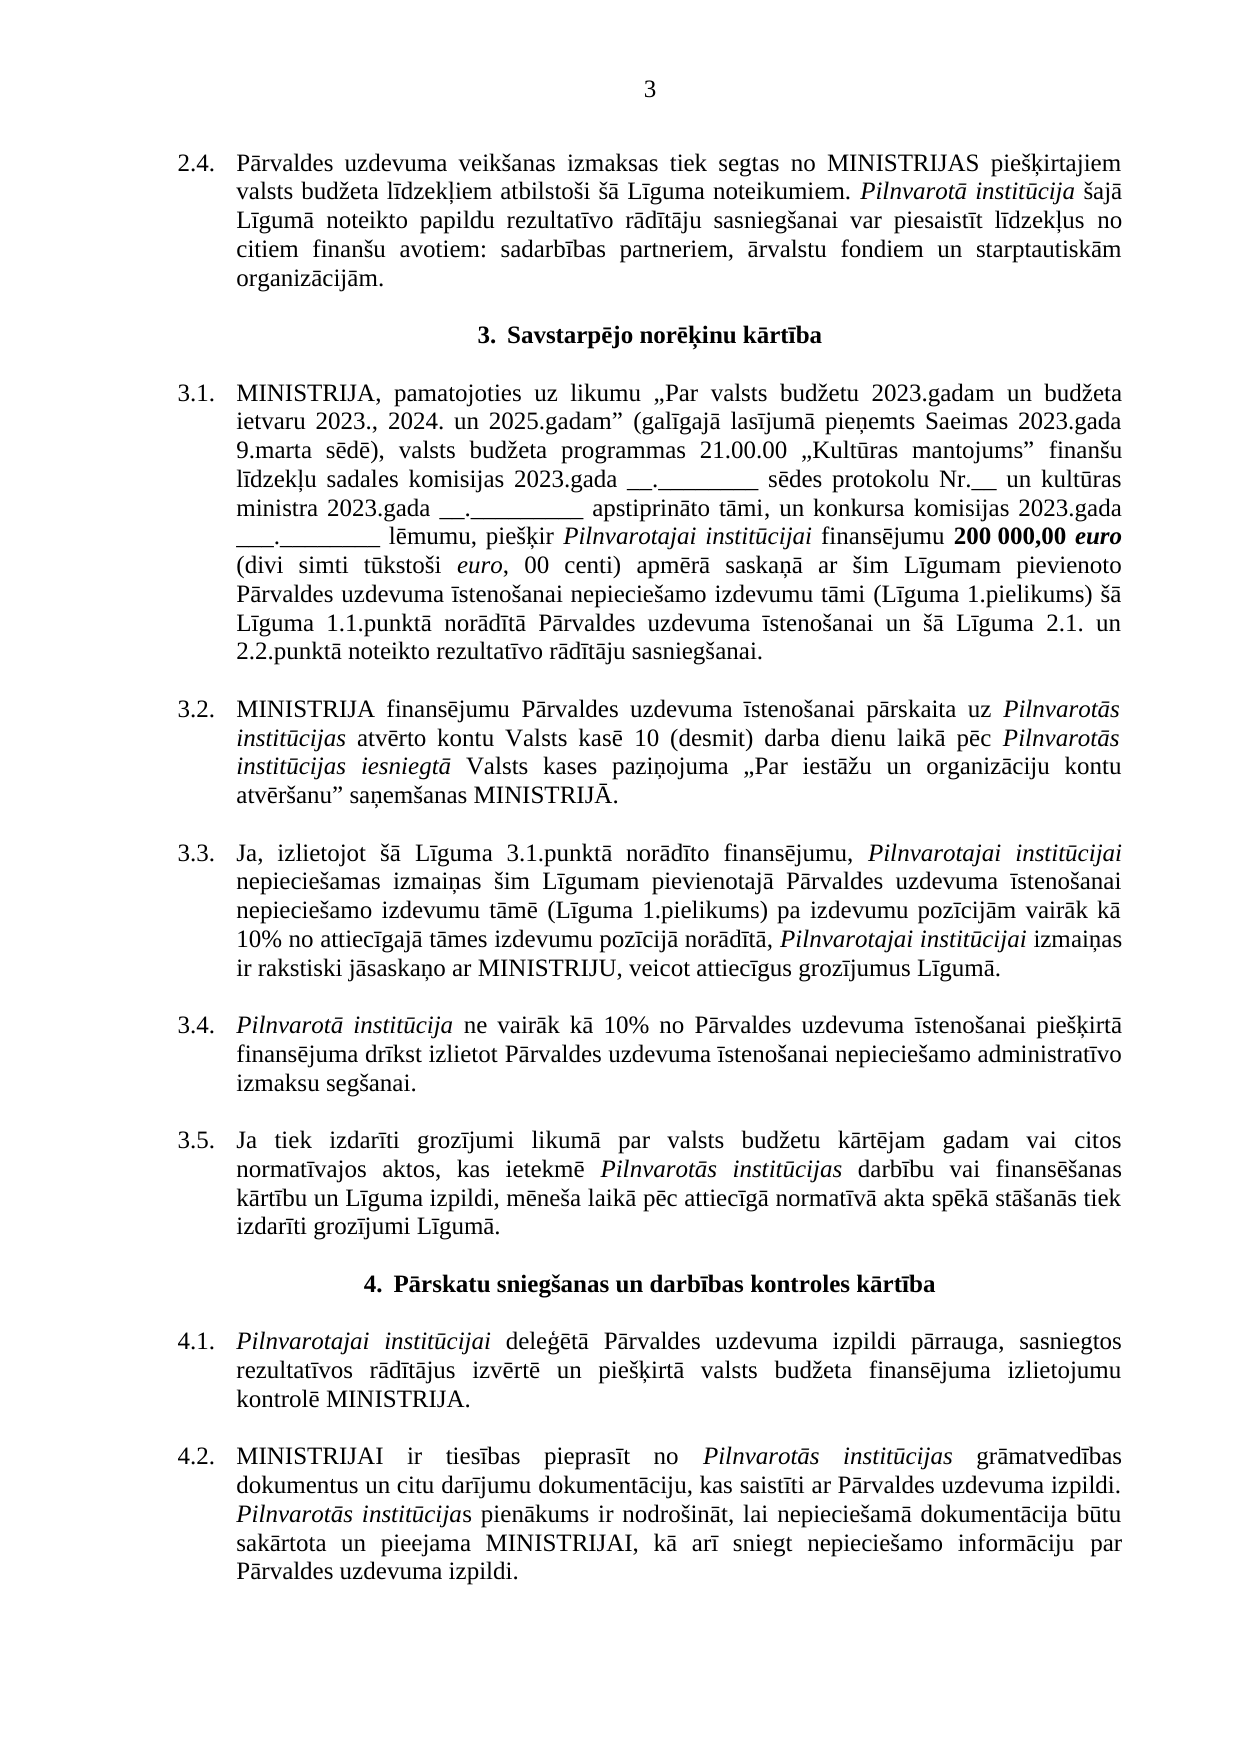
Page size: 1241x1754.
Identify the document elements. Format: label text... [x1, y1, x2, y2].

list Savstarpējo norēķinu kārtība [177, 320, 1122, 349]
list MINISTRIJAI ir tiesības pieprasīt no Pilnvarotās institūcijas grāmatvedības dokumentus un citu darījumu dokumentāciju, kas saistīti ar Pārvaldes uzdevuma izpildi. Pilnvarotās institūcijas pienākums ir nodrošināt, lai nepieciešamā dokumentācija būtu sakārtota un pieejama MINISTRIJAI, kā arī sniegt nepieciešamo informāciju par Pārvaldes uzdevuma izpildi. [177, 1441, 1122, 1585]
list Pilnvarotajai institūcijai deleģētā Pārvaldes uzdevuma izpildi pārrauga, sasniegtos rezultatīvos rādītājus izvērtē un piešķirtā valsts budžeta finansējuma izlietojumu kontrolē MINISTRIJA. [177, 1326, 1122, 1413]
list MINISTRIJA finansējumu Pārvaldes uzdevuma īstenošanai pārskaita uz Pilnvarotās institūcijas atvērto kontu Valsts kasē 10 (desmit) darba dienu laikā pēc Pilnvarotās institūcijas iesniegtā Valsts kases paziņojuma „Par iestāžu un organizāciju kontu atvēršanu” saņemšanas MINISTRIJĀ. [177, 694, 1122, 809]
list Pārvaldes uzdevuma veikšanas izmaksas tiek segtas no MINISTRIJAS piešķirtajiem valsts budžeta līdzekļiem atbilstoši šā noteikumiem. Pilnvarotā institūcija šajā Līgumā noteikto papildu rezultatīvo rādītāju sasniegšanai var piesaistīt līdzekļus no citiem finanšu avotiem: sadarbības partneriem, ārvalstu fondiem un starptautiskām organizācijām. [177, 148, 1122, 291]
list Ja tiek izdarīti grozījumi likumā par valsts budžetu kārtējam gadam vai citos normatīvajos aktos, kas ietekmē Pilnvarotās institūcijas darbību vai finansēšanas kārtību un Līguma izpildi, mēneša laikā pēc attiecīgā normatīvā akta spēkā stāšanās tiek izdarīti grozījumi Līgumā. [177, 1125, 1122, 1240]
list Ja, izlietojot šā Līguma 3.1.punktā norādīto finansējumu, Pilnvarotajai institūcijai nepieciešamas izmaiņas šim Līgumam pievienotajā Pārvaldes uzdevuma īstenošanai nepieciešamo izdevumu tāmē (Līguma 1.pielikums) pa izdevumu pozīcijām vairāk kā 10% no attiecīgajā tāmes izdevumu pozīcijā norādītā, Pilnvarotajai institūcijai izmaiņas ir rakstiski jāsaskaņo ar MINISTRIJU, veicot attiecīgus grozījumus Līgumā. [177, 838, 1122, 981]
list Pārskatu sniegšanas un darbības kontroles kārtība [177, 1269, 1122, 1298]
list MINISTRIJA, pamatojoties uz likumu „Par valsts budžetu 2023.gadam un budžeta ietvaru 2023., 2024. un 2025.gadam” (galīgajā lasījumā pieņemts Saeimas 2023.gada 9.marta sēdē), valsts budžeta programmas 21.00.00 „Kultūras mantojums” finanšu līdzekļu sadales komisijas 2023.gada __.________ sēdes protokolu Nr.__ un kultūras ministra 2023.gada __._________ apstiprināto tāmi, un konkursa komisijas 2023.gada ___.________ lēmumu, piešķir Pilnvarotajai institūcijai finansējumu 200 000,00 euro (divi simti tūkstoši euro, 00 centi) apmērā saskaņā ar šim Līgumam pievienoto Pārvaldes uzdevuma īstenošanai nepieciešamo izdevumu tāmi (Līguma 1.pielikums) šā Līguma 1.1.punktā norādītā Pārvaldes uzdevuma īstenošanai un šā Līguma 2.1. un 2.2.punktā noteikto rezultatīvo rādītāju sasniegšanai. [177, 378, 1122, 665]
list Pilnvarotā institūcija ne vairāk kā 10% no Pārvaldes uzdevuma īstenošanai piešķirtā finansējuma drīkst izlietot Pārvaldes uzdevuma īstenošanai nepieciešamo administratīvo izmaksu segšanai. [177, 1010, 1122, 1096]
